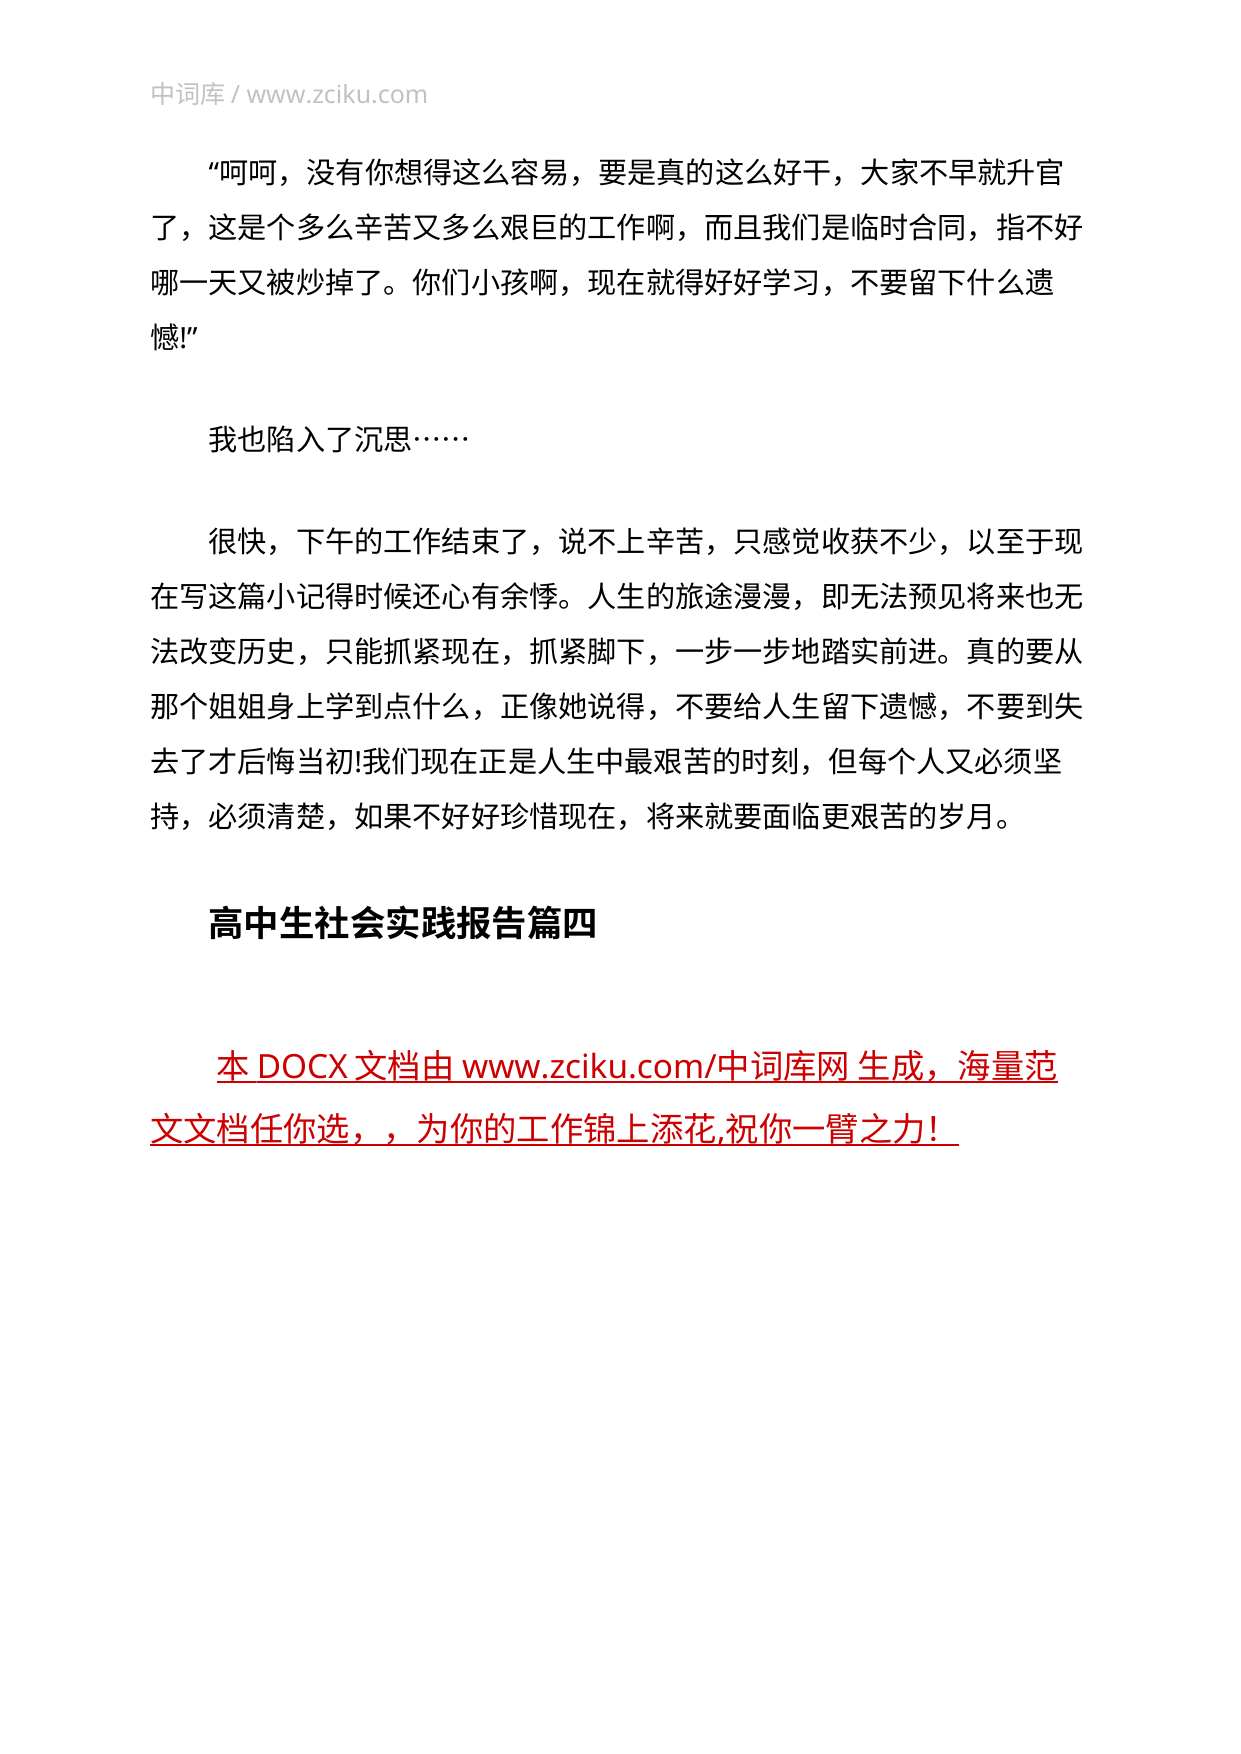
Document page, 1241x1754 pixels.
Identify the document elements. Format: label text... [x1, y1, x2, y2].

text “呵呵，没有你想得这么容易，要是真的这么好干，大家不早就升官了，这是个多么辛苦又多么艰巨的工作啊，而且我们是临时合同，指不好哪一天又被炒掉了。你们小孩啊，现在就得好好学习，不要留下什么遗憾!” [150, 150, 1090, 357]
text 很快，下午的工作结束了，说不上辛苦，只感觉收获不少，以至于现在写这篇小记得时候还心有余悸。人生的旅途漫漫，即无法预见将来也无法改变历史，只能抓紧现在，抓紧脚下，一步一步地踏实前进。真的要从那个姐姐身上学到点什么，正像她说得，不要给人生留下遗憾，不要到失去了才后悔当初!我们现在正是人生中最艰苦的时刻，但每个人又必须坚持，必须清楚，如果不好好珍惜现在，将来就要面临更艰苦的岁月。 [150, 518, 1090, 835]
text 高中生社会实践报告篇四 [150, 895, 1090, 946]
text 本DOCX文档由 www.zciku.com/中词库网 生成，海量范文文档任你选，，为你的工作锦上添花,祝你一臂之力！ [150, 1039, 1090, 1151]
text 我也陷入了沉思…… [150, 417, 1090, 459]
